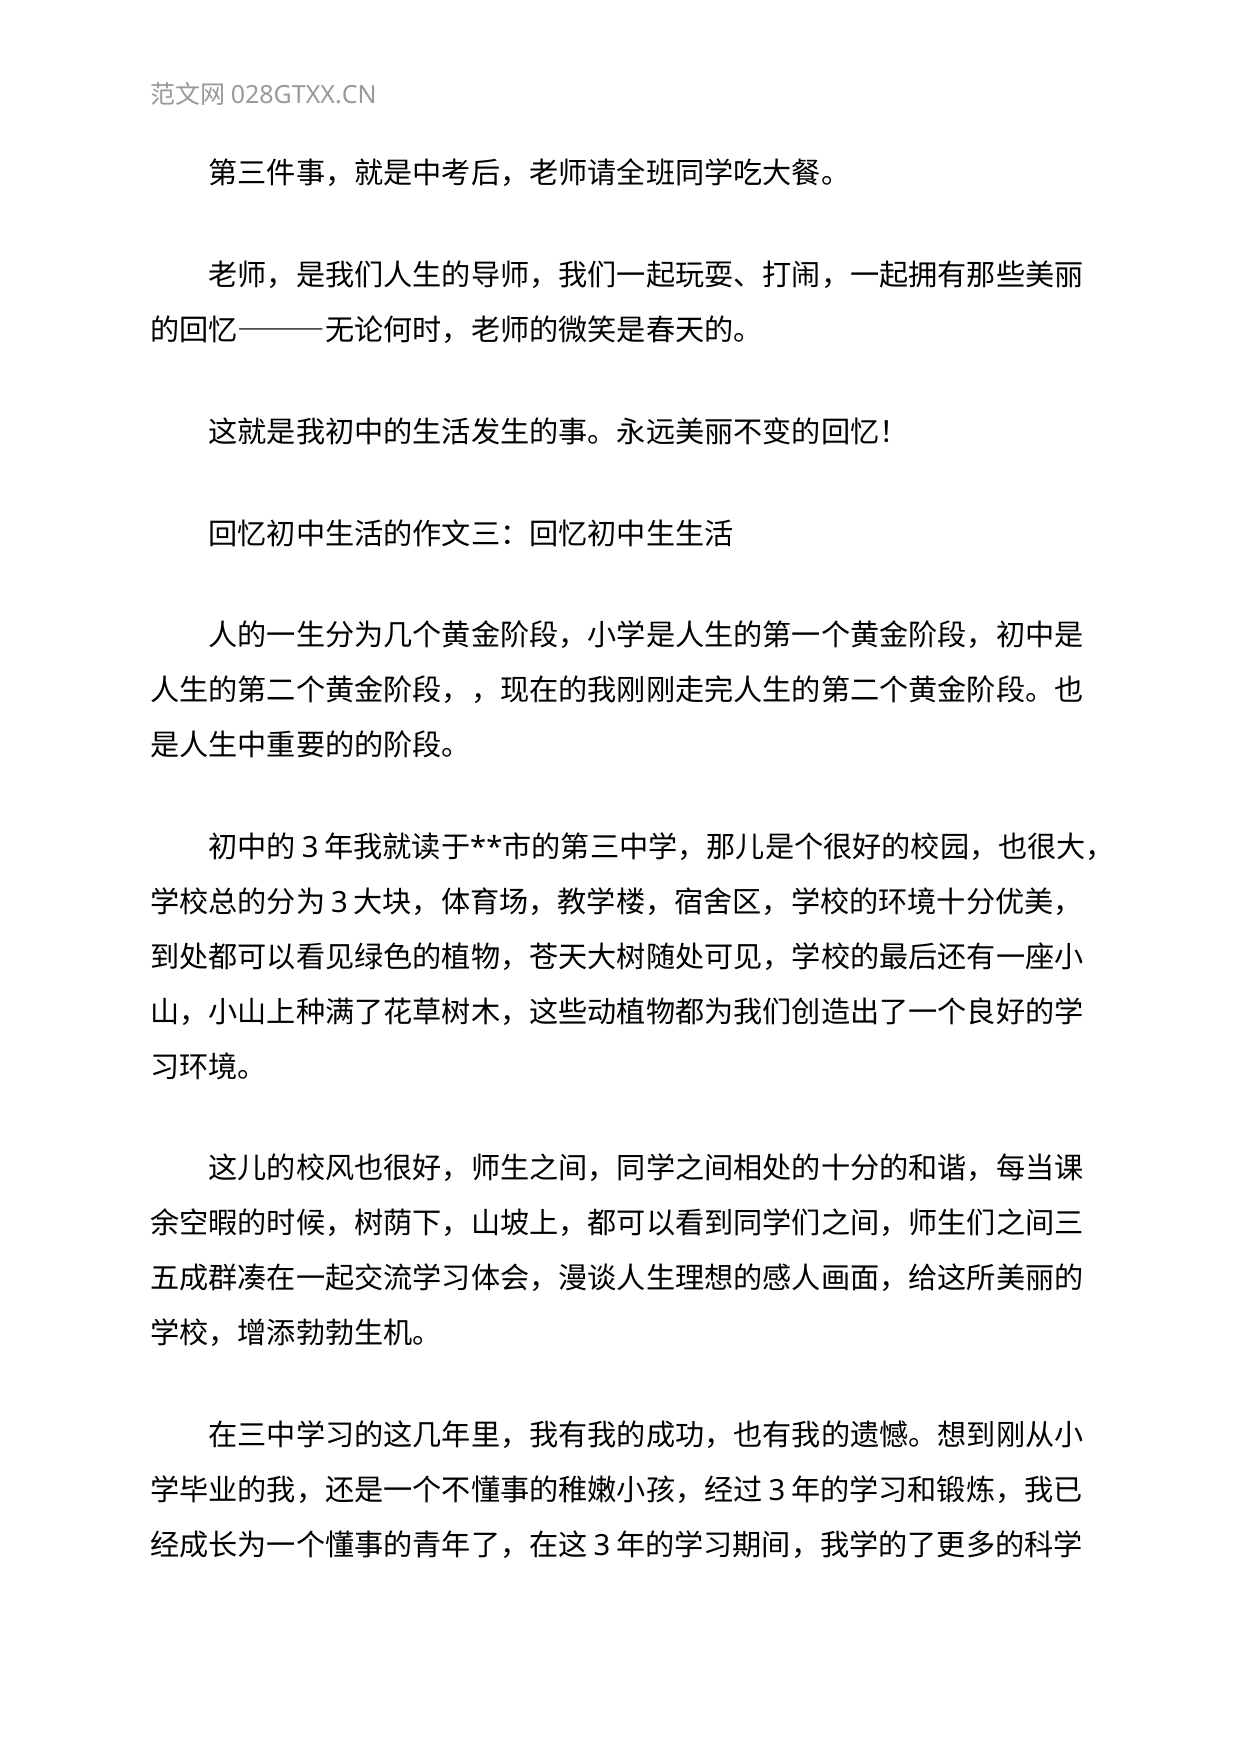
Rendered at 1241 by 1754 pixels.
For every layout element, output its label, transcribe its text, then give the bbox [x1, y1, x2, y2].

text 这儿的校风也很好，师生之间，同学之间相处的十分的和谐，每当课余空暇的时候，树荫下，山坡上，都可以看到同学们之间，师生们之间三五成群凑在一起交流学习体会，漫谈人生理想的感人画面，给这所美丽的学校，增添勃勃生机。 [150, 1145, 1090, 1352]
text 初中的3年我就读于**市的第三中学，那儿是个很好的校园，也很大，学校总的分为3大块，体育场，教学楼，宿舍区，学校的环境十分优美，到处都可以看见绿色的植物，苍天大树随处可见，学校的最后还有一座小山，小山上种满了花草树木，这些动植物都为我们创造出了一个良好的学习环境。 [150, 823, 1090, 1086]
text 回忆初中生活的作文三：回忆初中生生活 [150, 510, 1090, 552]
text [150, 1412, 1090, 1564]
text 人的一生分为几个黄金阶段，小学是人生的第一个黄金阶段，初中是人生的第二个黄金阶段，，现在的我刚刚走完人生的第二个黄金阶段。也是人生中重要的的阶段。 [150, 612, 1090, 764]
text 第三件事，就是中考后，老师请全班同学吃大餐。 [150, 150, 1090, 192]
text 这就是我初中的生活发生的事。永远美丽不变的回忆！ [150, 408, 1090, 451]
text 老师，是我们人生的导师，我们一起玩耍、打闹，一起拥有那些美丽的回忆———无论何时，老师的微笑是春天的。 [150, 252, 1090, 349]
